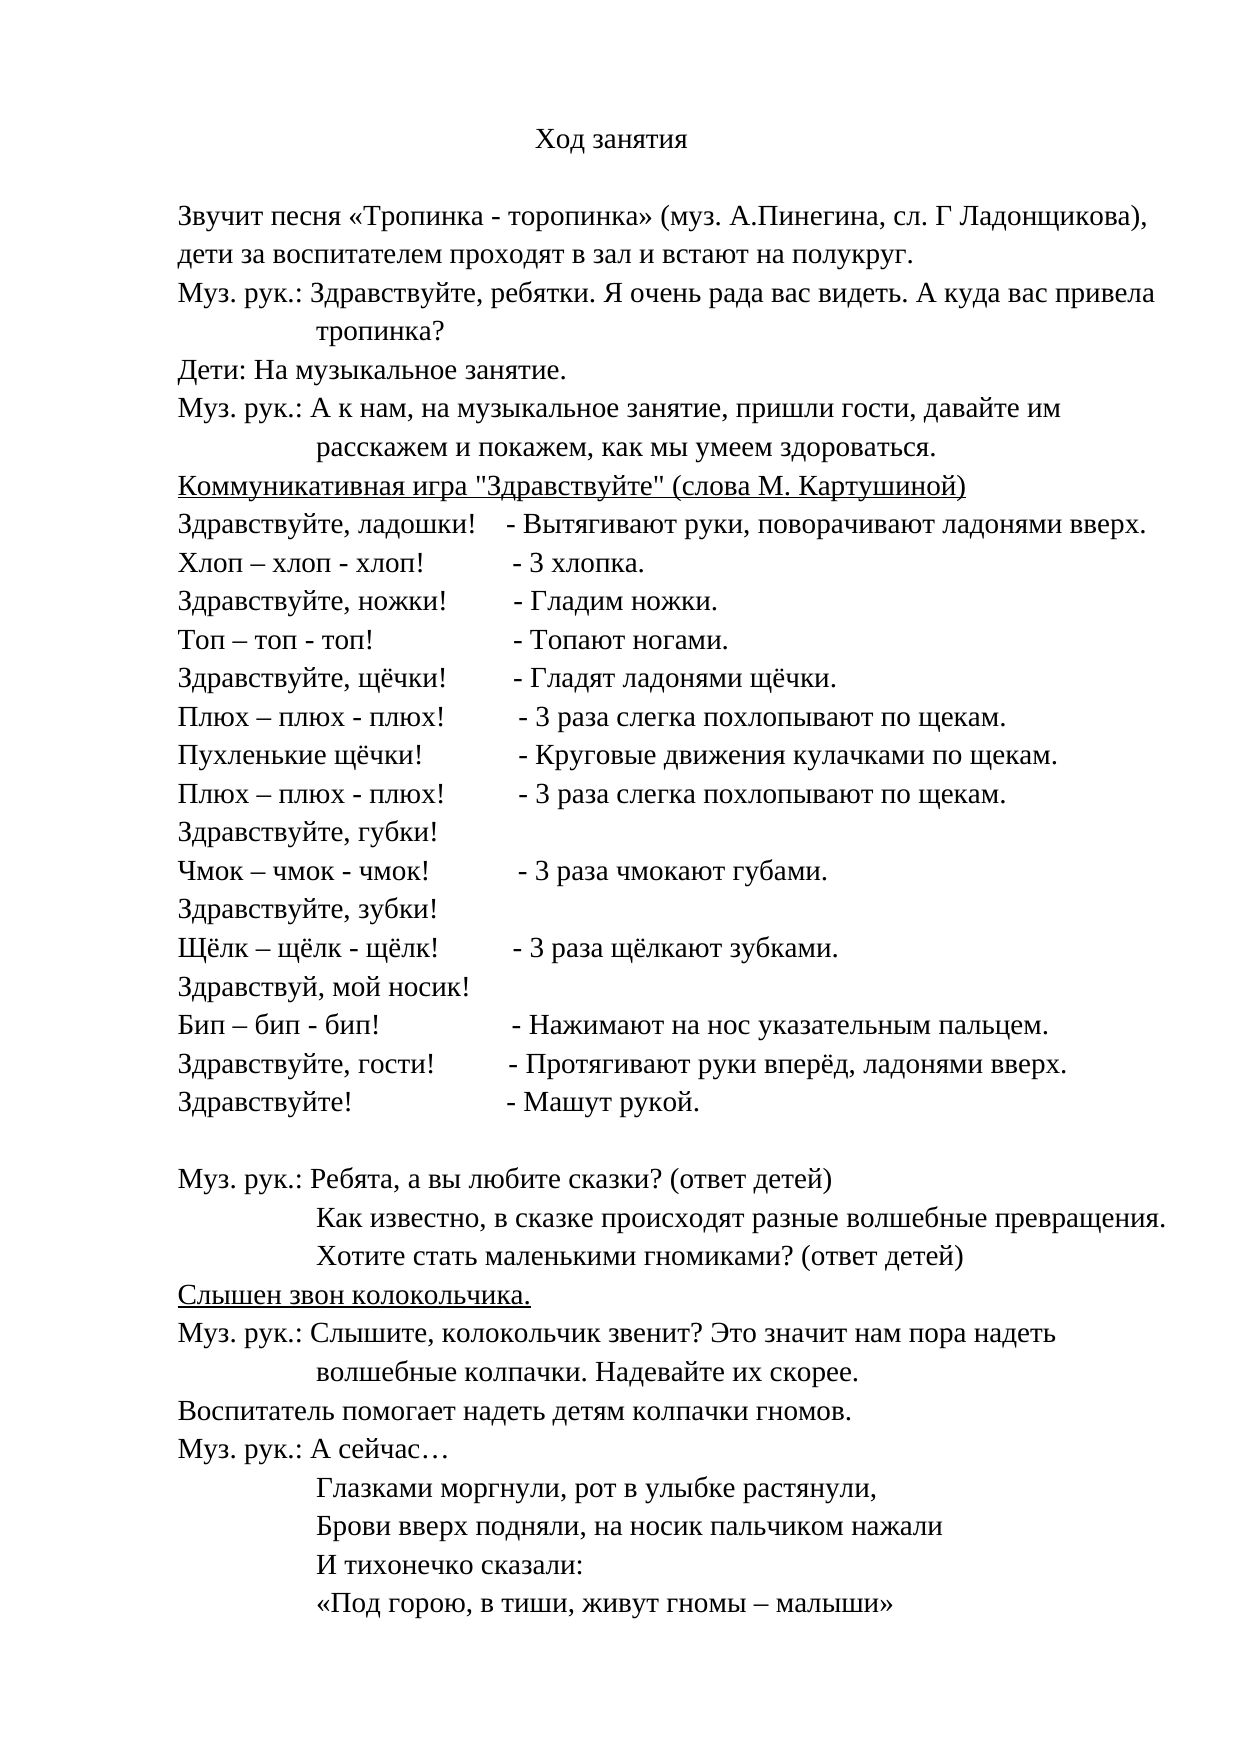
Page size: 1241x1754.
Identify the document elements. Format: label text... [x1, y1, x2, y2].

text Здравствуйте, ножки! - Гладим ножки. [177, 583, 1181, 617]
text Плюх – плюх - плюх! - 3 раза слегка похлопывают по щекам. [177, 699, 1181, 732]
text Глазками моргнули, рот в улыбке растянули, [177, 1470, 1181, 1503]
text «Под горою, в тиши, живут гномы – малыши» [177, 1585, 1181, 1619]
text Хлоп – хлоп - хлоп! - 3 хлопка. [177, 545, 1181, 578]
text Муз. рук.: Ребята, а вы любите сказки? (ответ детей) [177, 1161, 1181, 1195]
text Ход занятия [177, 121, 1181, 154]
text Здравствуйте, губки! [177, 814, 1181, 848]
text Муз. рук.: Здравствуйте, ребятки. Я очень рада вас видеть. А куда вас привела [177, 275, 1181, 308]
text Слышен звон колокольчика. [177, 1277, 1181, 1311]
text Щёлк – щёлк - щёлк! - 3 раза щёлкают зубками. [177, 930, 1181, 964]
text Пухленькие щёчки! - Круговые движения кулачками по щекам. [177, 737, 1181, 771]
text Здравствуйте, щёчки! - Гладят ладонями щёчки. [177, 660, 1181, 694]
text Коммуникативная игра "Здравствуйте" (слова М. Картушиной) [177, 468, 1181, 501]
text Муз. рук.: А к нам, на музыкальное занятие, пришли гости, давайте им [177, 391, 1181, 424]
text Звучит песня «Тропинка - торопинка» (муз. А.Пинегина, сл. Г Ладонщикова), [177, 198, 1181, 231]
text дети за воспитателем проходят в зал и встают на полукруг. [177, 236, 1181, 270]
text Как известно, в сказке происходят разные волшебные превращения. [177, 1200, 1181, 1233]
text Здравствуйте, гости! - Протягивают руки вперёд, ладонями вверх. [177, 1046, 1181, 1079]
text Плюх – плюх - плюх! - 3 раза слегка похлопывают по щекам. [177, 776, 1181, 809]
text И тихонечко сказали: [177, 1547, 1181, 1580]
text расскажем и покажем, как мы умеем здороваться. [177, 429, 1181, 463]
text Бип – бип - бип! - Нажимают на нос указательным пальцем. [177, 1007, 1181, 1041]
text Здравствуйте! - Машут рукой. [177, 1084, 1181, 1118]
text Хотите стать маленькими гномиками? (ответ детей) [177, 1238, 1181, 1272]
text волшебные колпачки. Надевайте их скорее. [177, 1354, 1181, 1388]
text Дети: На музыкальное занятие. [177, 352, 1181, 386]
text Топ – топ - топ! - Топают ногами. [177, 622, 1181, 655]
text Воспитатель помогает надеть детям колпачки гномов. [177, 1393, 1181, 1426]
text Муз. рук.: А сейчас… [177, 1431, 1181, 1465]
text Брови вверх подняли, на носик пальчиком нажали [177, 1508, 1181, 1542]
text Чмок – чмок - чмок! - 3 раза чмокают губами. [177, 853, 1181, 887]
text Здравствуйте, зубки! [177, 892, 1181, 925]
text Здравствуйте, ладошки! - Вытягивают руки, поворачивают ладонями вверх. [177, 506, 1181, 540]
text тропинка? [177, 313, 1181, 347]
text Муз. рук.: Слышите, колокольчик звенит? Это значит нам пора надеть [177, 1316, 1181, 1349]
text Здравствуй, мой носик! [177, 969, 1181, 1002]
